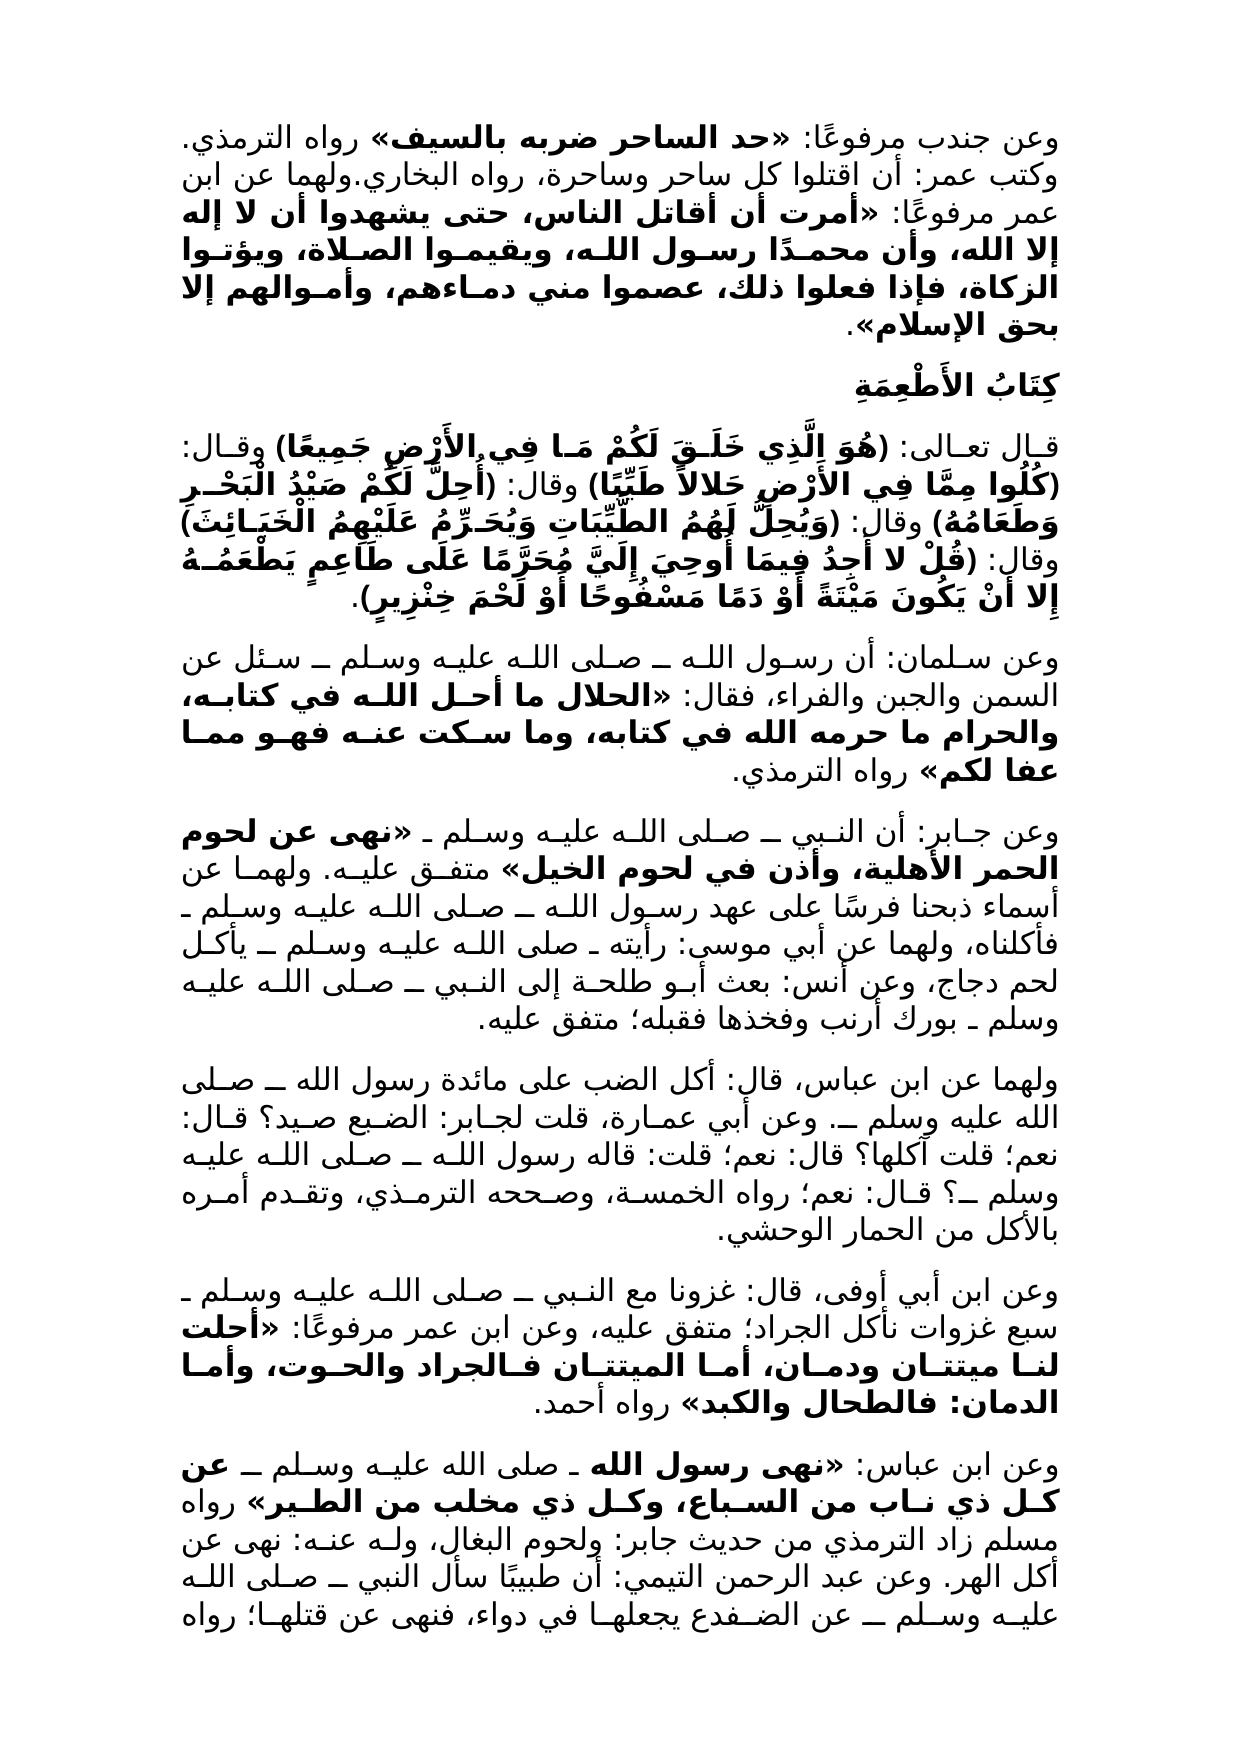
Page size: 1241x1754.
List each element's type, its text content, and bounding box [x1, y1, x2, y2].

text وعن ابن أبي أوفى، قال: غزونا مع النبي ـ صلى الله عليه وسلم ـ سبع غزوات نأكل الجراد؛ متفق عليه، وعن ابن عمر مرفوعًا: «أحلت لنا ميتتان ودمان، أما الميتتان فالجراد والحوت، وأما الدمان: فالطحال والكبد» رواه أحمد. [181, 1271, 1059, 1421]
text وعن جندب مرفوعًا: «حد الساحر ضربه بالسيف» رواه الترمذي. وكتب عمر: أن اقتلوا كل ساحر وساحرة، رواه البخاري.ولهما عن ابن عمر مرفوعًا: «أمرت أن أقاتل الناس، حتى يشهدوا أن لا إله إلا الله، وأن محمدًا رسول الله، ويقيموا الصلاة، ويؤتوا الزكاة، فإذا فعلوا ذلك، عصموا مني دماءهم، وأموالهم إلا بحق الإسلام». [181, 118, 1059, 343]
text وعن جابر: أن النبي ـ صلى الله عليه وسلم ـ «نهى عن لحوم الحمر الأهلية، وأذن في لحوم الخيل» متفق عليه. ولهما عن أسماء ذبحنا فرسًا على عهد رسول الله ـ صلى الله عليه وسلم ـ فأكلناه، ولهما عن أبي موسى: رأيته ـ صلى الله عليه وسلم ـ يأكل لحم دجاج، وعن أنس: بعث أبو طلحة إلى النبي ـ صلى الله عليه وسلم ـ بورك أرنب وفخذها فقبله؛ متفق عليه. [181, 812, 1059, 1037]
text ولهما عن ابن عباس، قال: أكل الضب على مائدة رسول الله ـ صلى الله عليه وسلم ـ. وعن أبي عمارة، قلت لجابر: الضبع صيد؟ قال: نعم؛ قلت آكلها؟ قال: نعم؛ قلت: قاله رسول الله ـ صلى الله عليه وسلم ـ؟ قال: نعم؛ رواه الخمسة، وصححه الترمذي، وتقدم أمره بالأكل من الحمار الوحشي. [181, 1060, 1059, 1248]
text كِتَابُ الأَطْعِمَةِ [181, 367, 1059, 404]
text قال تعالى: ﴿هُوَ الَّذِي خَلَقَ لَكُمْ مَا فِي الأَرْضِ جَمِيعًا﴾ وقال: ﴿كُلُوا مِمَّا فِي الأَرْضِ حَلالاً طَيِّبًا﴾ وقال: ﴿أُحِلَّ لَكُمْ صَيْدُ الْبَحْرِ وَطَعَامُهُ﴾ وقال: ﴿وَيُحِلُّ لَهُمُ الطَّيِّبَاتِ وَيُحَرِّمُ عَلَيْهِمُ الْخَبَائِثَ﴾ وقال: ﴿قُلْ لا أَجِدُ فِيمَا أُوحِيَ إِلَيَّ مُحَرَّمًا عَلَى طَاعِمٍ يَطْعَمُهُ إِلا أَنْ يَكُونَ مَيْتَةً أَوْ دَمًا مَسْفُوحًا أَوْ لَحْمَ خِنْزِيرٍ﴾. [181, 427, 1059, 615]
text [181, 1445, 1059, 1632]
text وعن سلمان: أن رسول الله ـ صلى الله عليه وسلم ـ سئل عن السمن والجبن والفراء، فقال: «الحلال ما أحل الله في كتابه، والحرام ما حرمه الله في كتابه، وما سكت عنه فهو مما عفا لكم» رواه الترمذي. [181, 638, 1059, 788]
